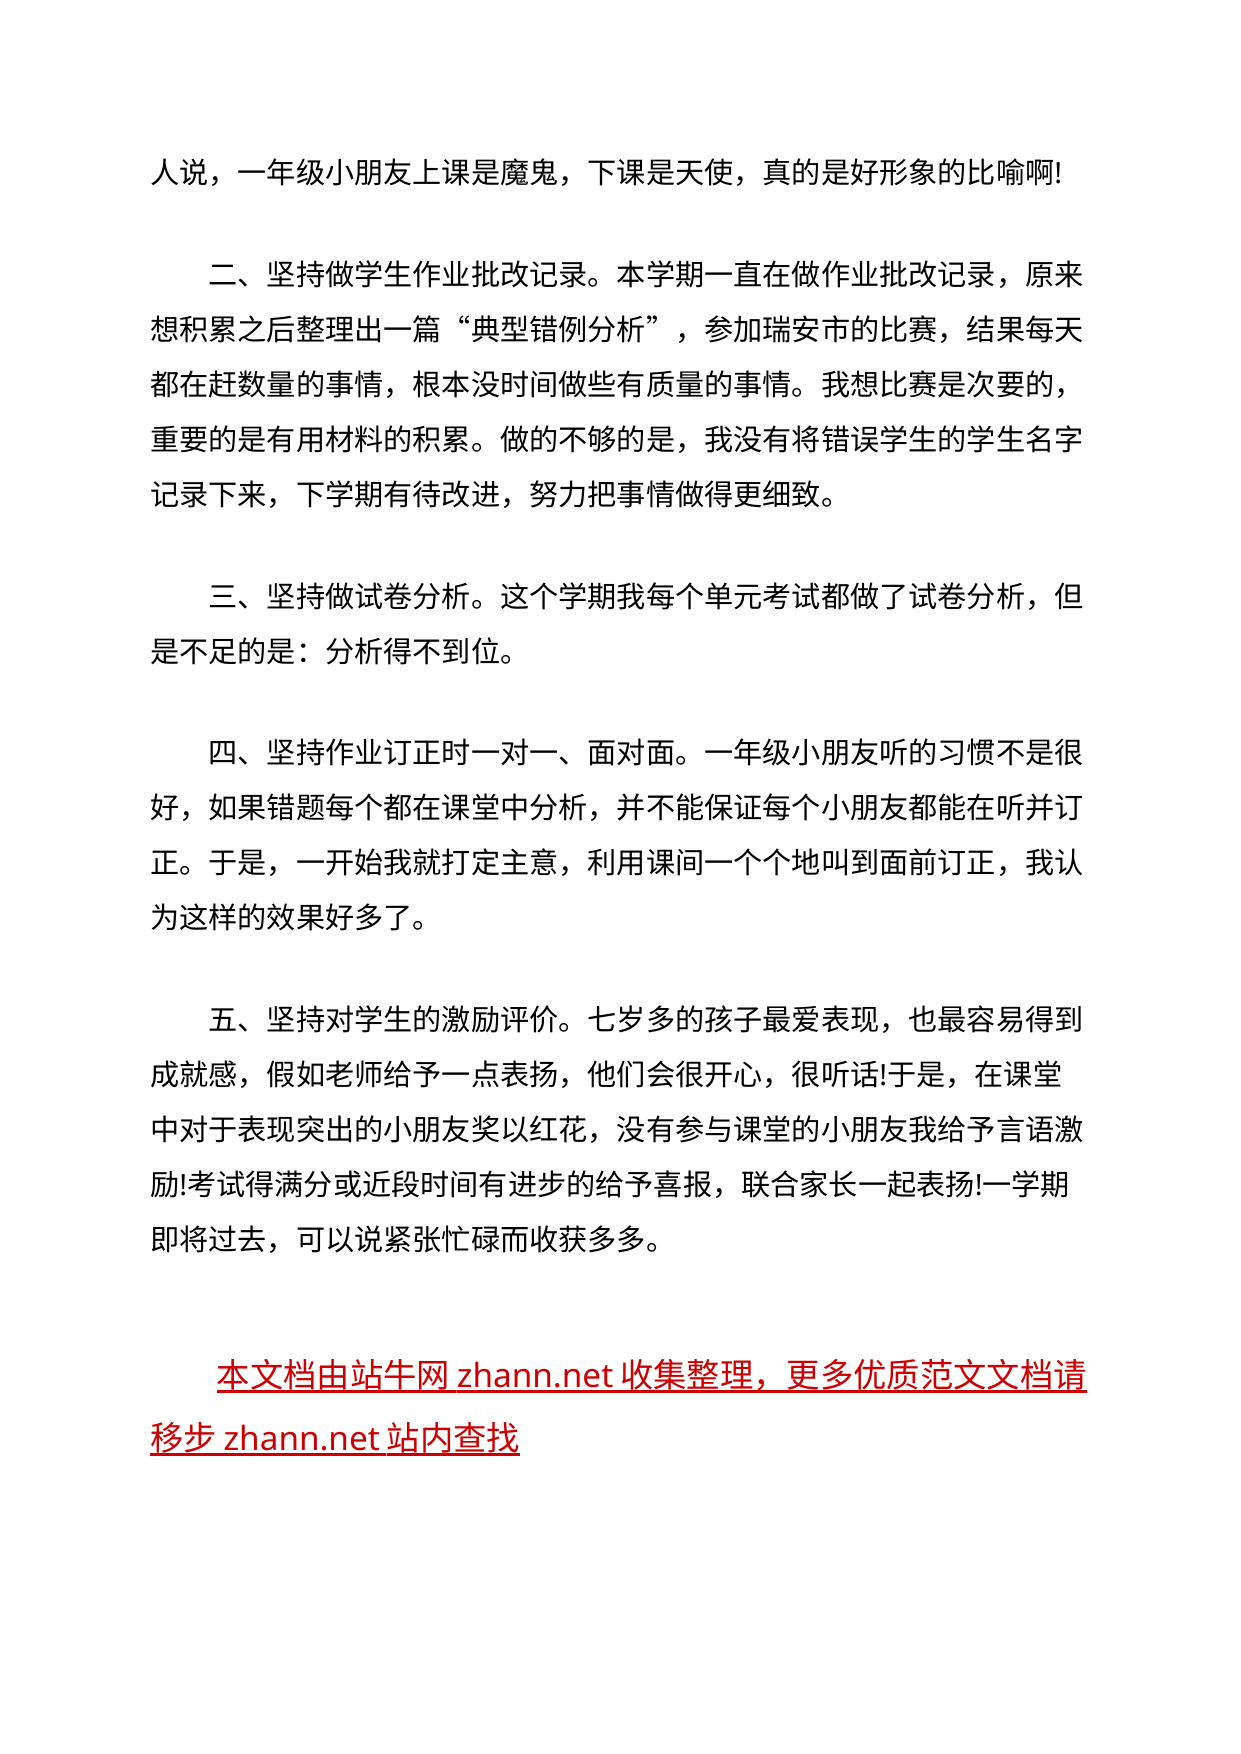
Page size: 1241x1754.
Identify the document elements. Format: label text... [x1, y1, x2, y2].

text 本文档由站牛网zhann.net收集整理，更多优质范文文档请移步zhann.net站内查找 [150, 1349, 1090, 1461]
text 五、坚持对学生的激励评价。七岁多的孩子最爱表现，也最容易得到成就感，假如老师给予一点表扬，他们会很开心，很听话!于是，在课堂中对于表现突出的小朋友奖以红花，没有参与课堂的小朋友我给予言语激励!考试得满分或近段时间有进步的给予喜报，联合家长一起表扬!一学期即将过去，可以说紧张忙碌而收获多多。 [150, 996, 1090, 1258]
text 三、坚持做试卷分析。这个学期我每个单元考试都做了试卷分析，但是不足的是：分析得不到位。 [150, 573, 1090, 671]
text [150, 150, 1090, 192]
text 四、坚持作业订正时一对一、面对面。一年级小朋友听的习惯不是很好，如果错题每个都在课堂中分析，并不能保证每个小朋友都能在听并订正。于是，一开始我就打定主意，利用课间一个个地叫到面前订正，我认为这样的效果好多了。 [150, 730, 1090, 937]
text 二、坚持做学生作业批改记录。本学期一直在做作业批改记录，原来想积累之后整理出一篇“典型错例分析”，参加瑞安市的比赛，结果每天都在赶数量的事情，根本没时间做些有质量的事情。我想比赛是次要的，重要的是有用材料的积累。做的不够的是，我没有将错误学生的学生名字记录下来，下学期有待改进，努力把事情做得更细致。 [150, 252, 1090, 514]
